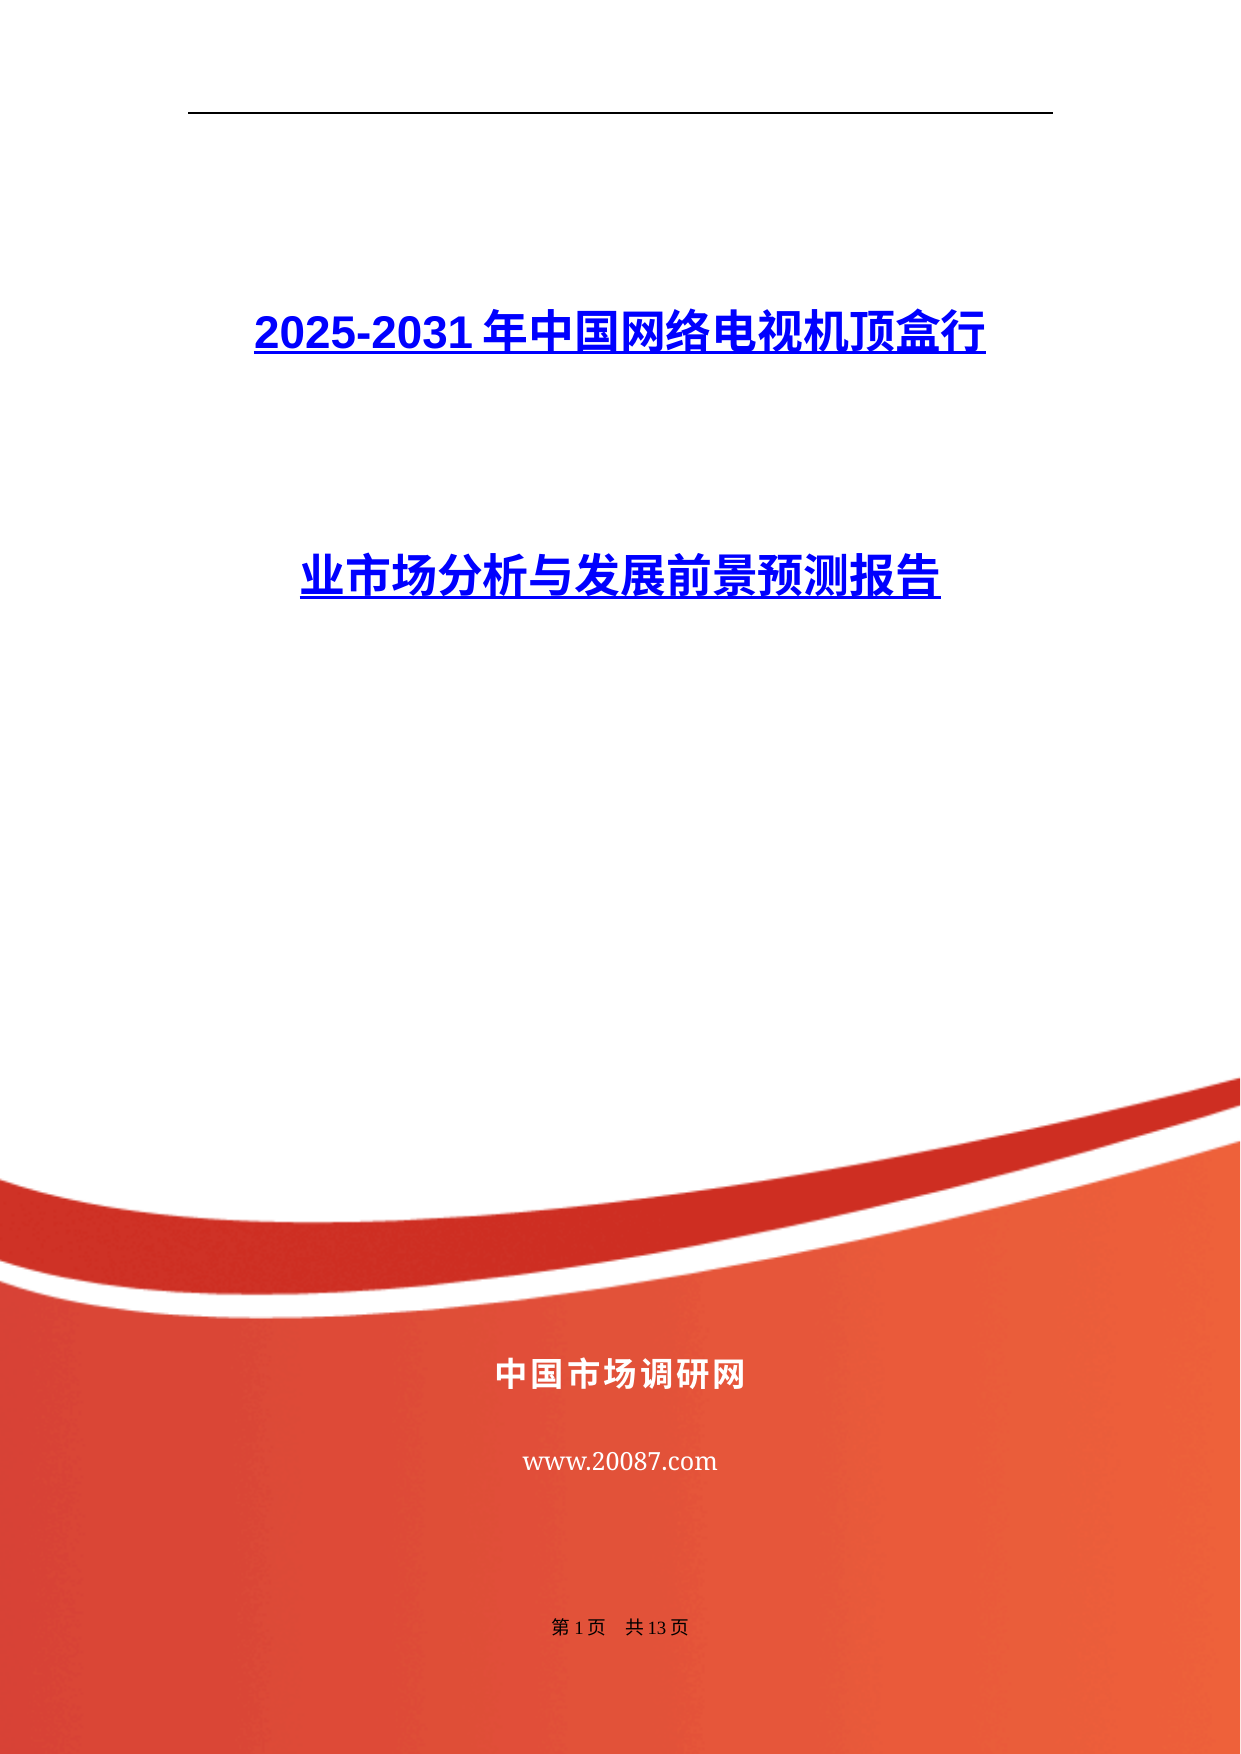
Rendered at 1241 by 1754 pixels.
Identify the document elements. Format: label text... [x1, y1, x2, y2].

text www.20087.com [187, 1428, 1053, 1493]
table_header 2025-2031年中国网络电视机顶盒行业市场分析与发展前景预测报告 [188, 207, 1053, 773]
subtitle 中国市场调研网 [187, 1339, 1053, 1404]
picture [0, 1006, 1241, 1754]
